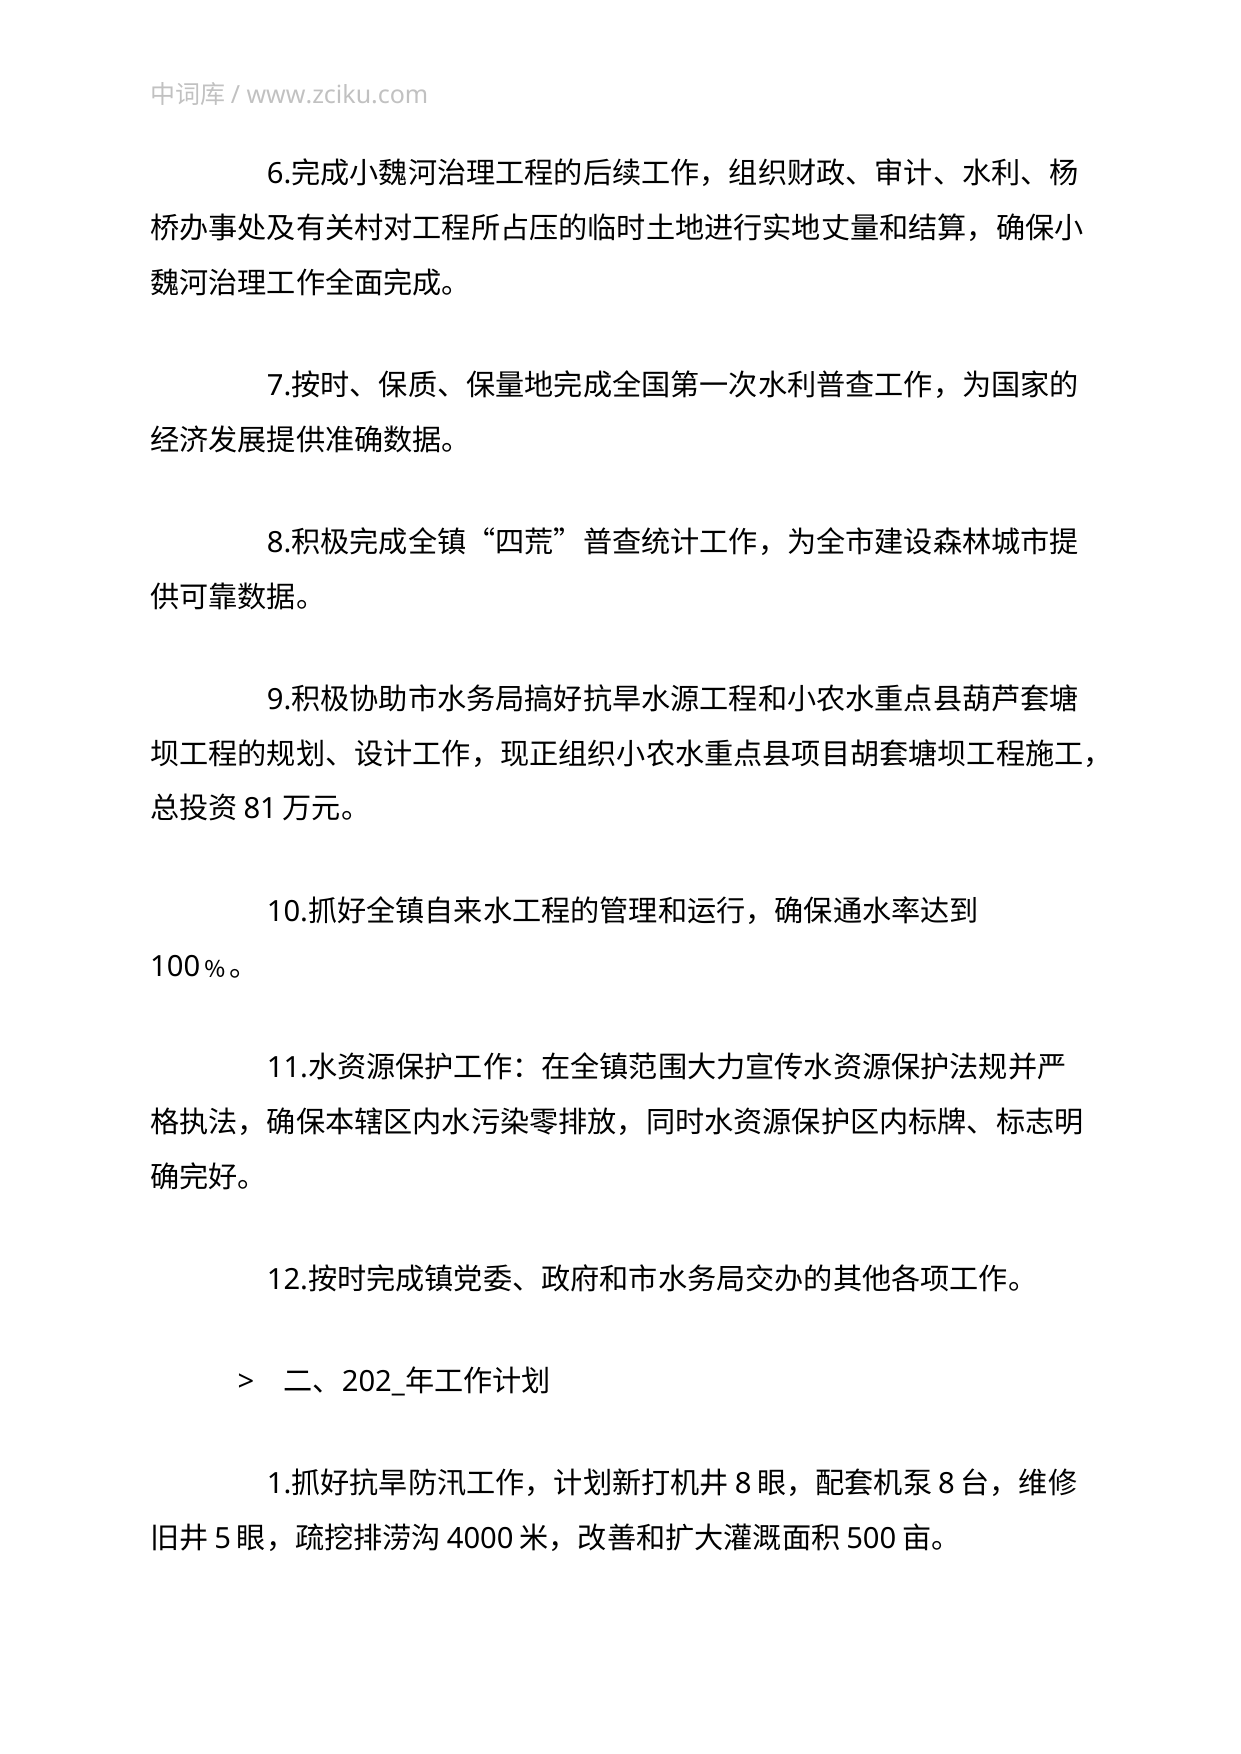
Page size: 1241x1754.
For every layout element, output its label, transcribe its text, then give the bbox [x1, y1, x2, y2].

text 6.完成小魏河治理工程的后续工作，组织财政、审计、水利、杨桥办事处及有关村对工程所占压的临时土地进行实地丈量和结算，确保小魏河治理工作全面完成。 [150, 150, 1090, 302]
text > 二、202_年工作计划 [150, 1358, 1090, 1400]
text 10.抓好全镇自来水工程的管理和运行，确保通水率达到100﹪。 [150, 887, 1090, 984]
text 11.水资源保护工作：在全镇范围大力宣传水资源保护法规并严格执法，确保本辖区内水污染零排放，同时水资源保护区内标牌、标志明确完好。 [150, 1044, 1090, 1196]
text 12.按时完成镇党委、政府和市水务局交办的其他各项工作。 [150, 1256, 1090, 1298]
text 7.按时、保质、保量地完成全国第一次水利普查工作，为国家的经济发展提供准确数据。 [150, 362, 1090, 459]
text 1.抓好抗旱防汛工作，计划新打机井8眼，配套机泵8台，维修旧井5眼，疏挖排涝沟4000米，改善和扩大灌溉面积500亩。 [150, 1460, 1090, 1557]
text 8.积极完成全镇“四荒”普查统计工作，为全市建设森林城市提供可靠数据。 [150, 518, 1090, 616]
text 9.积极协助市水务局搞好抗旱水源工程和小农水重点县葫芦套塘坝工程的规划、设计工作，现正组织小农水重点县项目胡套塘坝工程施工，总投资81万元。 [150, 675, 1090, 827]
